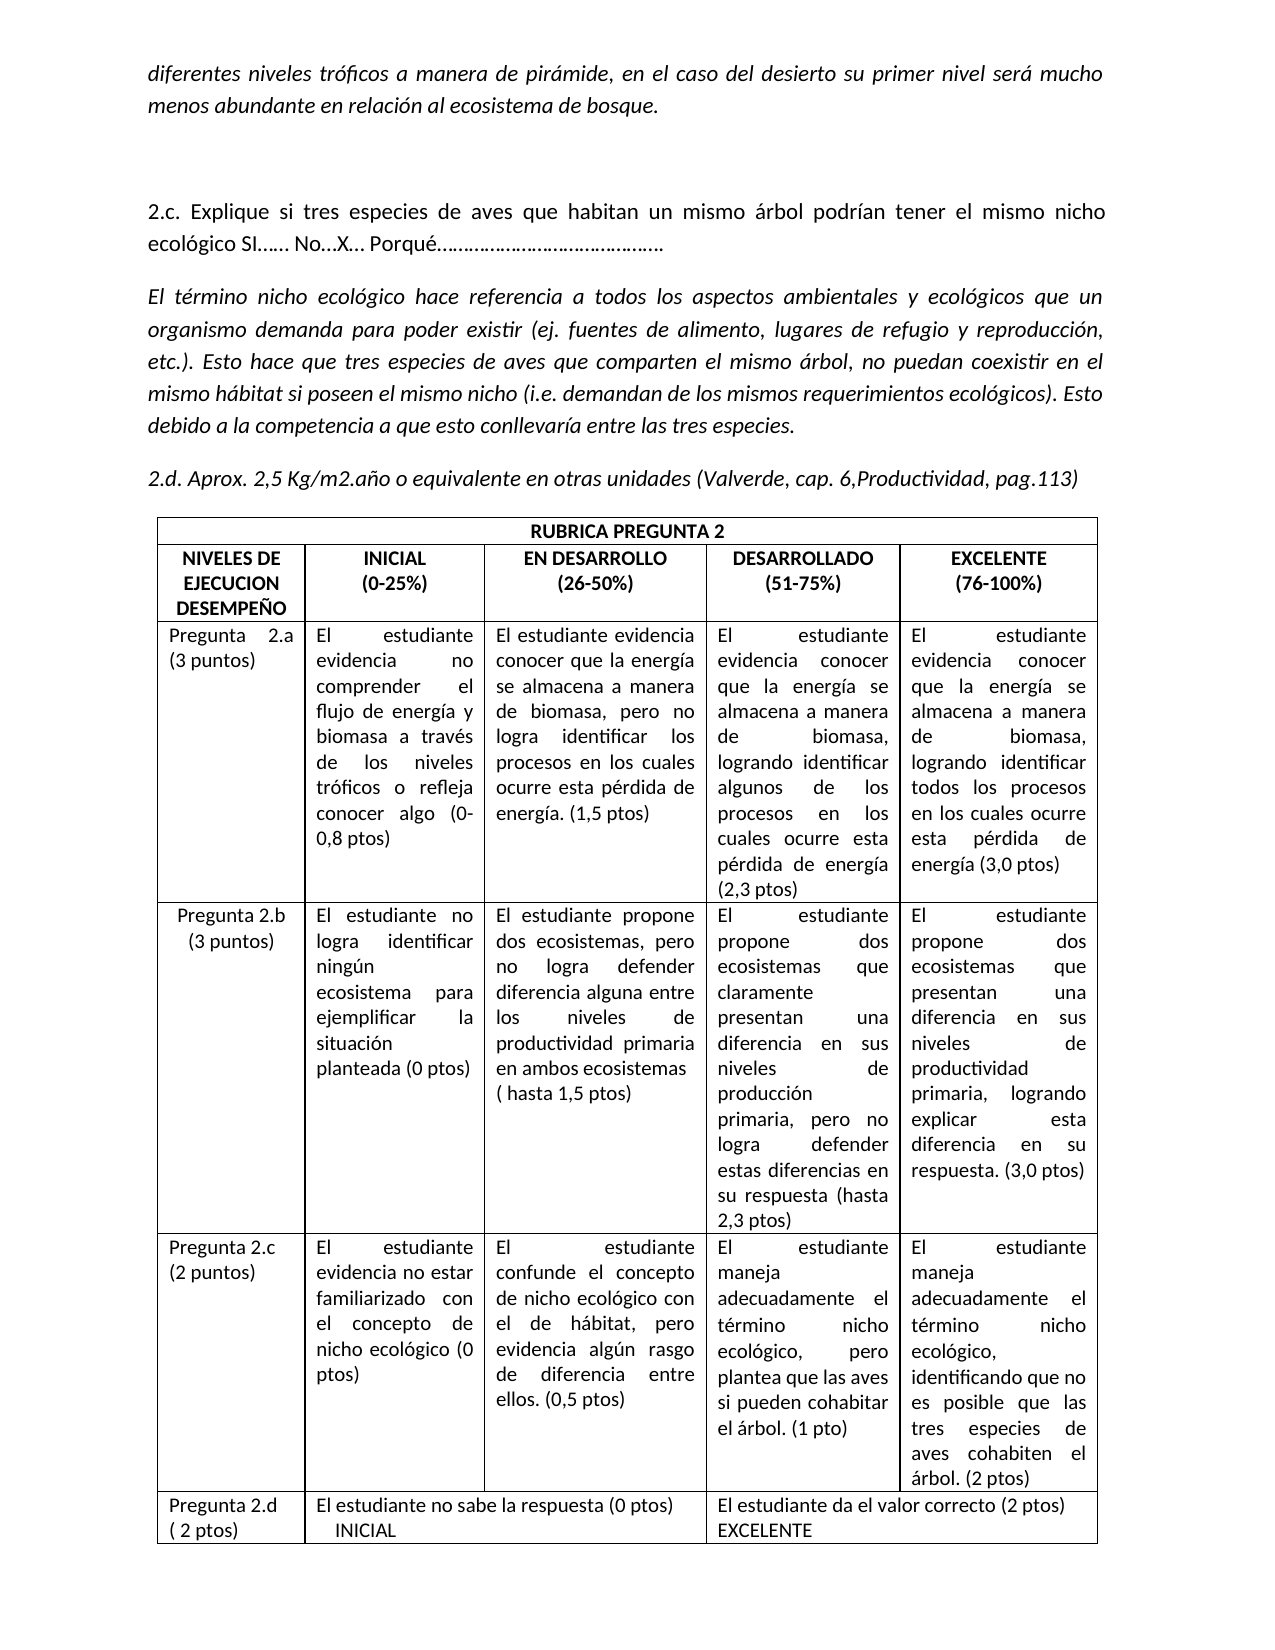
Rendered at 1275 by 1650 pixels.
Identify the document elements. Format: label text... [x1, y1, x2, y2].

table_cell EXCELENTE (76-100%) [901, 545, 1097, 621]
table_cell El estudiante maneja adecuadamente el t, poniendo a su vez en riesgo a las poblaciones de las cuales era su alimento (ej. , B3, C2)d alimentaria presentada, la desaparérmino nicho ecológico, identificando que no es posible que las tres especies de aves cohabiten el árbol. (2 ptos) [901, 1234, 1097, 1491]
table_cell El estudiante no sabe la respuesta (0 ptos) INICIAL [306, 1492, 706, 1543]
table_cell NIVELES DE EJECUCION DESEMPEÑO [158, 545, 304, 621]
table_cell El estudiante propone dos ecosistemas, pero no logra defender diferencia alguna entre los niveles de productividad primaria en ambos ecosistemas ( hasta 1,5 ptos) [485, 903, 706, 1233]
table_cell El estudiante maneja adecuadamente el t, poniendo a su vez en riesgo a las poblaciones de las cuales era su alimento (ej. , B3, C2)d alimentaria presentada, la desaparérmino nicho ecológico, pero plantea que las aves si pueden cohabitar el árbol. (1 pto) [707, 1234, 899, 1491]
table_cell El estudiante evidencia conocer que la energía se almacena a manera de biomasa, logrando identificar algunos de los procesos en los cuales ocurre esta pérdida de energía (2,3 ptos) [707, 622, 899, 902]
table_cell El estudiante evidencia conocer que la energía se almacena a manera de biomasa, logrando identificar todos los procesos en los cuales ocurre esta pérdida de energía (3,0 ptos) [901, 622, 1097, 902]
table_cell El estudiante evidencia no comprender el flujo de energía y biomasa a través de los niveles tróficos o refleja conocer algo (0-0,8 ptos) [306, 622, 484, 902]
table_cell Pregunta 2.a (3 puntos) [158, 622, 304, 902]
table_cell El estudiante propone dos ecosistemas que presentan una diferencia en sus niveles de productividad primaria, logrando explicar esta diferencia en su respuesta. (3,0 ptos) [901, 903, 1097, 1233]
table_cell Pregunta 2.c (2 puntos) [158, 1234, 304, 1491]
table_cell El estudiante confunde el concepto de nicho ecológico con el de hábitat, pero evidencia algún rasgo de diferencia entre ellos. (0,5 ptos) [485, 1234, 706, 1491]
table_cell EN DESARROLLO (26-50%) [485, 545, 706, 621]
table_cell El estudiante no logra identificar ningún ecosistema para ejemplificar la situación planteada (0 ptos) [306, 903, 484, 1233]
text 2.d. Aprox. 2,5 Kg/m2.año o equivalente en otras unidades (Valverde, cap. 6,Productividad, pag.113) [148, 464, 1107, 492]
table_cell El estudiante propone dos ecosistemas que claramente presentan una diferencia en sus niveles de producción primaria, pero no logra defender estas diferencias en su respuesta (hasta 2,3 ptos) [707, 903, 899, 1233]
table_cell El estudiante da el valor correcto (2 ptos) EXCELENTE [707, 1492, 1097, 1543]
table_cell El estudiante evidencia no estar familiarizado con el concepto de nicho ecológico (0 ptos) [306, 1234, 484, 1491]
table_header RUBRICA PREGUNTA 2 [158, 518, 1097, 544]
table_cell DESARROLLADO (51-75%) [707, 545, 899, 621]
table_cell El estudiante evidencia conocer que la energía se almacena a manera de biomasa, pero no logra identificar los procesos en los cuales ocurre esta pérdida de energía. (1,5 ptos) [485, 622, 706, 902]
table_cell Pregunta 2.b (3 puntos) [158, 903, 304, 1233]
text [148, 59, 1107, 119]
text 2.c. Explique si tres especies de aves que habitan un mismo árbol podrían tener el mismo nicho ecológico SI…… No…X… Porqué……………………………………. [148, 197, 1107, 257]
table_cell Pregunta 2.d ( 2 ptos) [158, 1492, 304, 1543]
text El término nicho ecológico hace referencia a todos los aspectos ambientales y ecológicos que un organismo demanda para poder existir (ej. fuentes de alimento, lugares de refugio y reproducción, etc.). Esto hace que tres especies de aves que comparten el mismo árbol, no puedan coexistir en el mismo hábitat si poseen el mismo nicho (i.e. demandan de los mismos requerimientos ecológicos). Esto debido a la competencia a que esto conllevaría entre las tres especies. [148, 282, 1107, 439]
table_cell INICIAL (0-25%) [306, 545, 484, 621]
